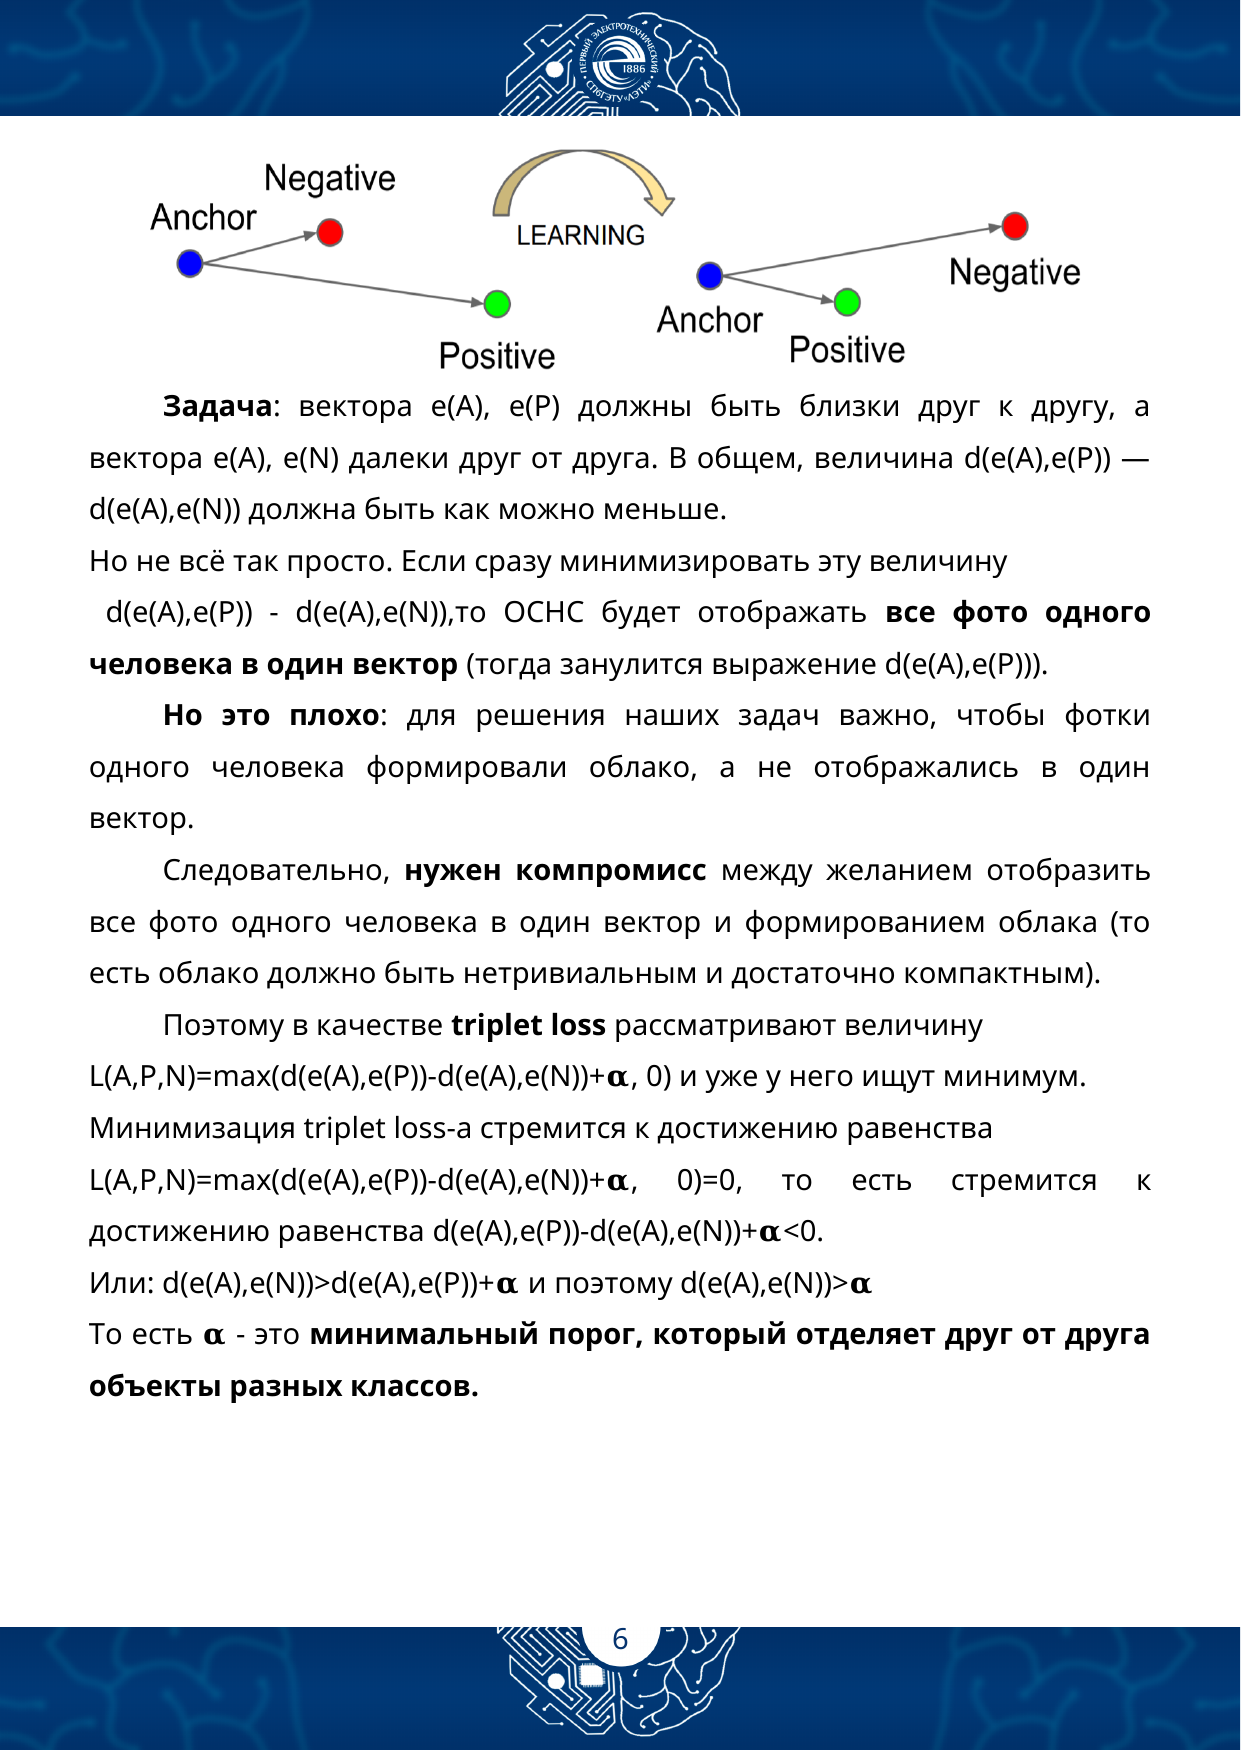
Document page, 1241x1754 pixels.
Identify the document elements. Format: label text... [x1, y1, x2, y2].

picture [0, 0, 1241, 116]
text Задача: вектора e(A), e(P) должны быть близки друг к другу, а вектора e(A), e(N) далеки друг от друга. В общем, величина d(e(A),e(P)) — d(e(A),e(N)) должна быть как можно меньше. [89, 385, 1152, 528]
text Но это плохо: для решения наших задач важно, чтобы фотки одного человека формировали облако, а не отображались в один вектор. [89, 695, 1152, 837]
picture [0, 1627, 1241, 1750]
text d(e(A),e(P)) - d(e(A),e(N)),то ОСНС будет отображать все фото одного человека в один вектор (тогда занулится выражение d(e(A),e(P))). [89, 592, 1152, 683]
text Или: d(e(A),e(N))>d(e(A),e(P))+𝛂 и поэтому d(e(A),e(N))>𝛂 [89, 1262, 1152, 1302]
text Поэтому в качестве triplet loss рассматривают величину [89, 1004, 1152, 1044]
text То есть 𝛂 - это минимальный порог, который отделяет друг от друга объекты разных классов. [89, 1313, 1152, 1405]
text L(A,P,N)=max(d(e(A),e(P))-d(e(A),e(N))+𝛂, 0) и уже у него ищут минимум. [89, 1056, 1152, 1095]
picture [133, 130, 1108, 374]
text Следовательно, нужен компромисс между желанием отобразить все фото одного человека в один вектор и формированием облака (то есть облако должно быть нетривиальным и достаточно компактным). [89, 849, 1152, 992]
text Но не всё так просто. Если сразу минимизировать эту величину [89, 540, 1152, 580]
text L(A,P,N)=max(d(e(A),e(P))-d(e(A),e(N))+𝛂, 0)=0, то есть стремится к достижению равенства d(e(A),e(P))-d(e(A),e(N))+𝛂<0. [89, 1159, 1152, 1250]
text Минимизация triplet loss-a стремится к достижению равенства [89, 1107, 1152, 1147]
